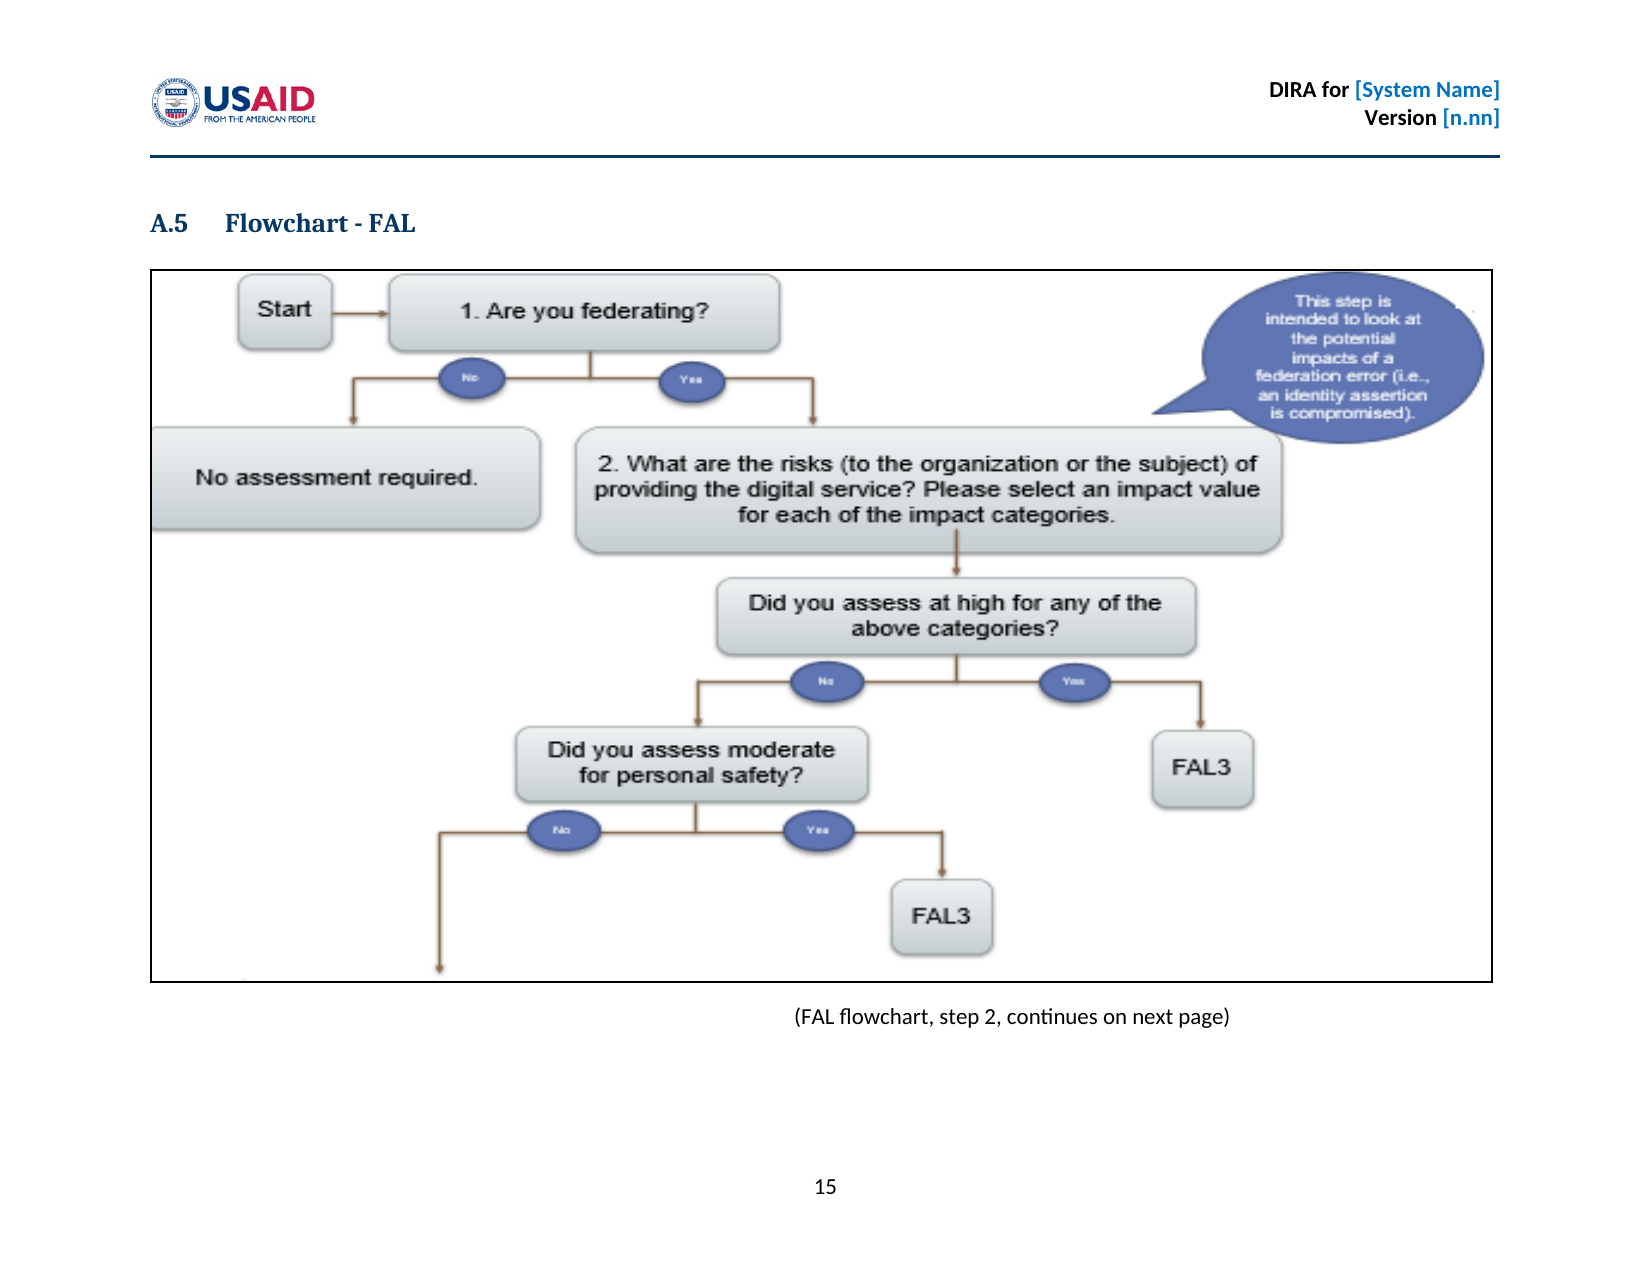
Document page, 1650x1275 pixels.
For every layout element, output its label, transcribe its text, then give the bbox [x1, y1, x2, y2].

picture [152, 271, 1491, 981]
text (FAL flowchart, step 2, continues on next page) [450, 1002, 1500, 1030]
picture [150, 75, 318, 128]
subtitle A.5 Flowchart - FAL [150, 208, 1500, 239]
